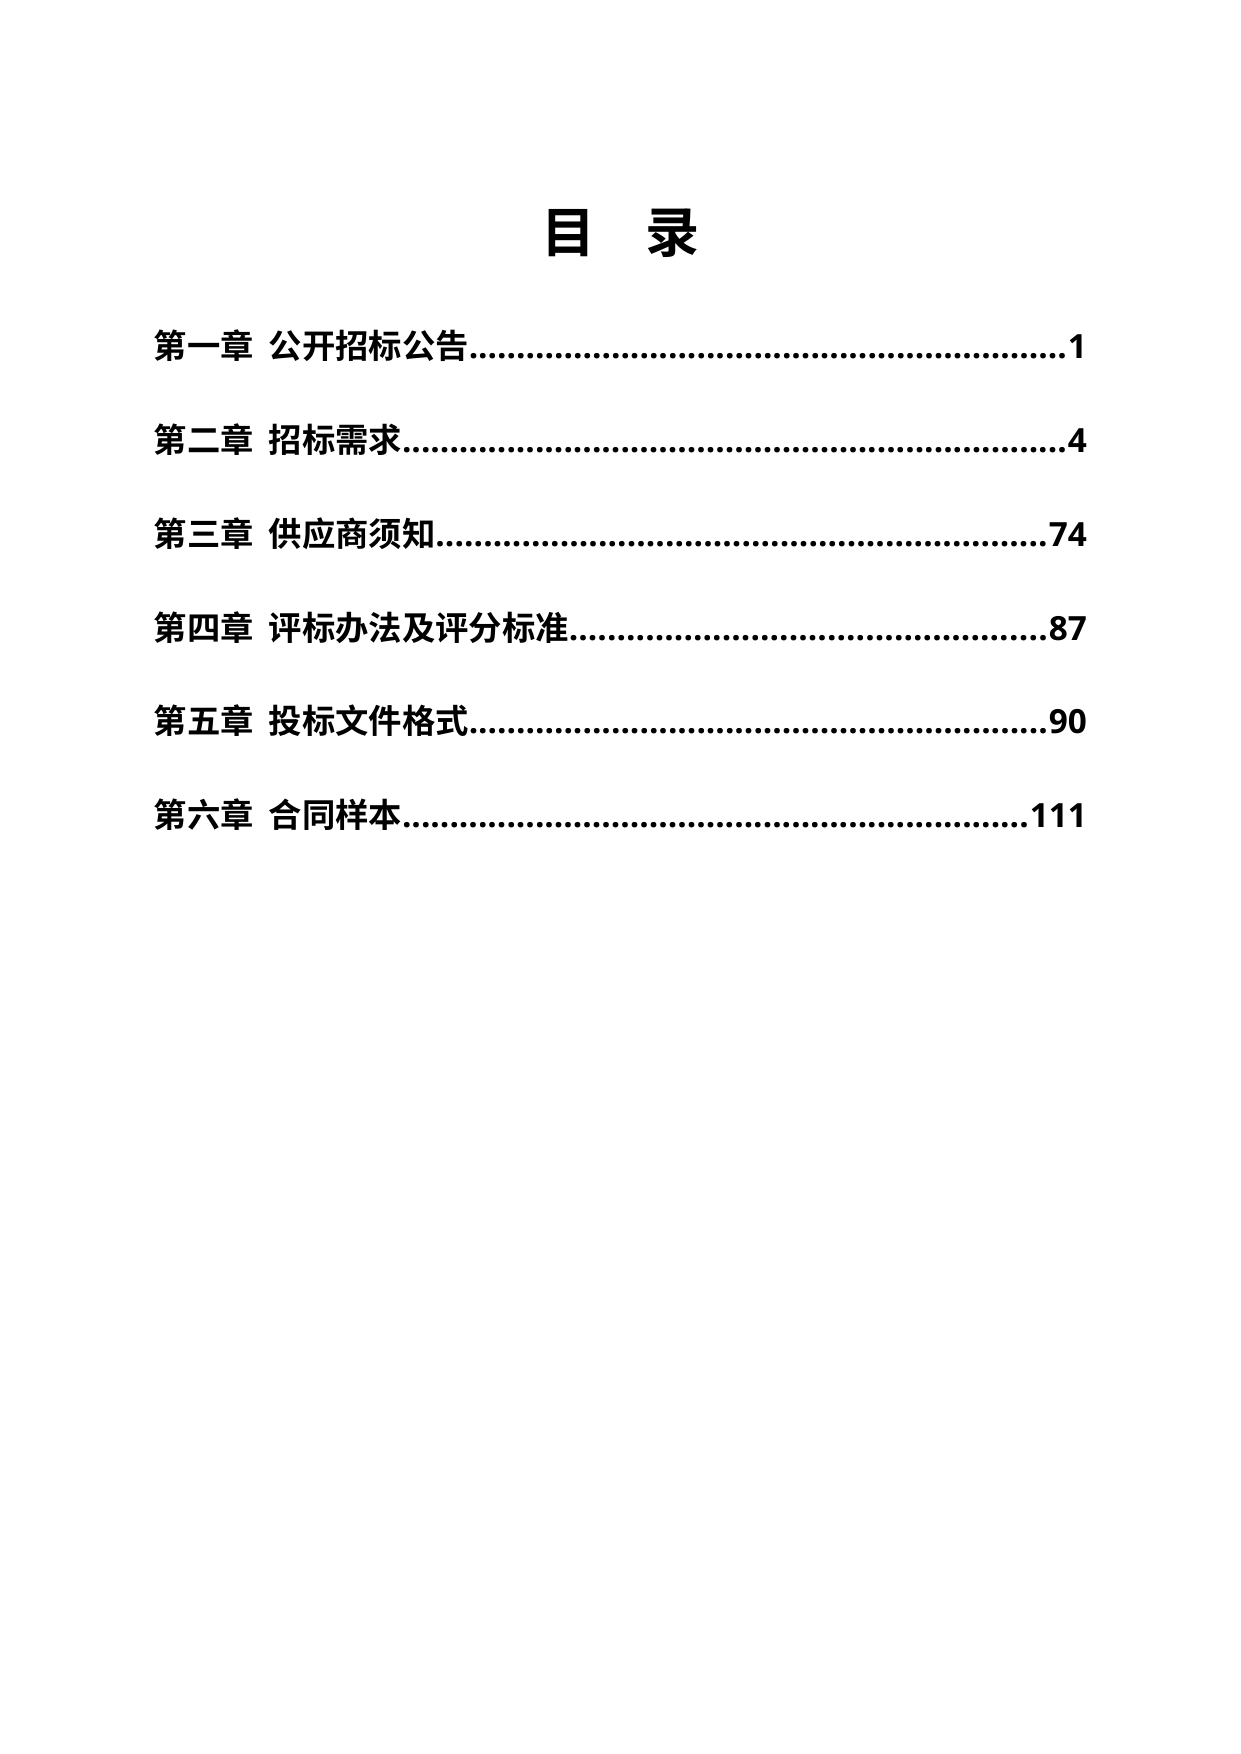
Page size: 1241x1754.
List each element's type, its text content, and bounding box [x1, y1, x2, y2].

text 第六章 合同样本 111 [153, 789, 1087, 837]
text 第四章 评标办法及评分标准 87 [153, 601, 1087, 650]
text 第一章 公开招标公告 1 [153, 320, 1087, 368]
text 第五章 投标文件格式 90 [153, 695, 1087, 744]
text 第二章 招标需求 4 [153, 414, 1087, 462]
text 目 录 [153, 190, 1087, 268]
text 第三章 供应商须知 74 [153, 507, 1087, 556]
